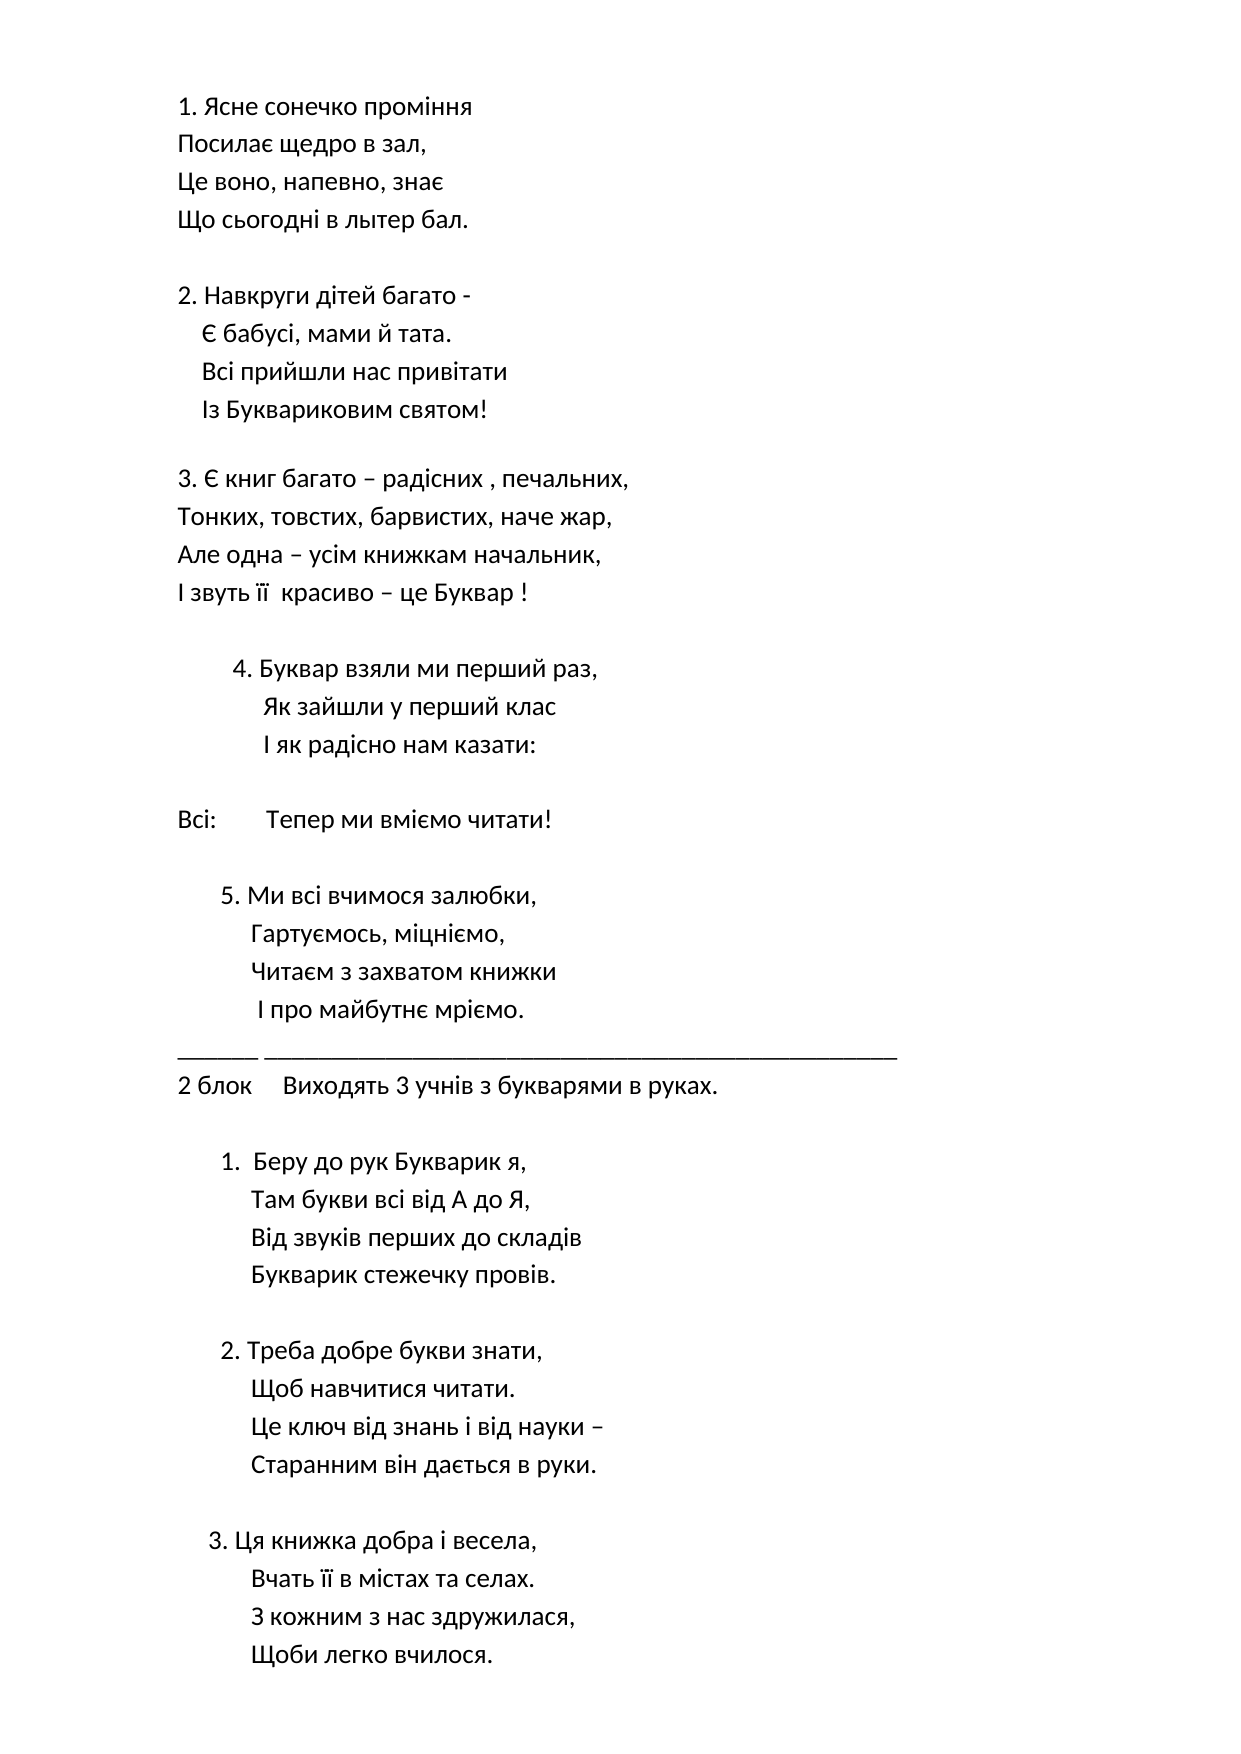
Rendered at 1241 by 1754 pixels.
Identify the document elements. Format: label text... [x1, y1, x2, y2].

text 3. Є книг багато – радісних , печальних, Тонких, товстих, барвистих, наче жар, Але одна – усім книжкам начальник, І звуть її красиво – це Буквар ! 4. Буквар взяли ми перший раз, Як зайшли у перший клас І як радісно нам казати: [177, 461, 1152, 760]
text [177, 1068, 1152, 1670]
text 2. Навкруги дітей багато - Є бабусі, мами й тата. Всі прийшли нас привітати Із Буквариковим святом! [177, 240, 1152, 457]
text 1. Ясне сонечко проміння Посилає щедро в зал, Це воно, напевно, знає Що сьогодні в лытер бал. [177, 89, 1152, 235]
text Всі: Тепер ми вміємо читати! 5. Ми всі вчимося залюбки, Гартуємось, міцніємо, Читаєм з захватом книжки І про майбутнє мріємо. [177, 765, 1152, 1025]
text ______ _______________________________________________ [177, 1030, 1152, 1063]
